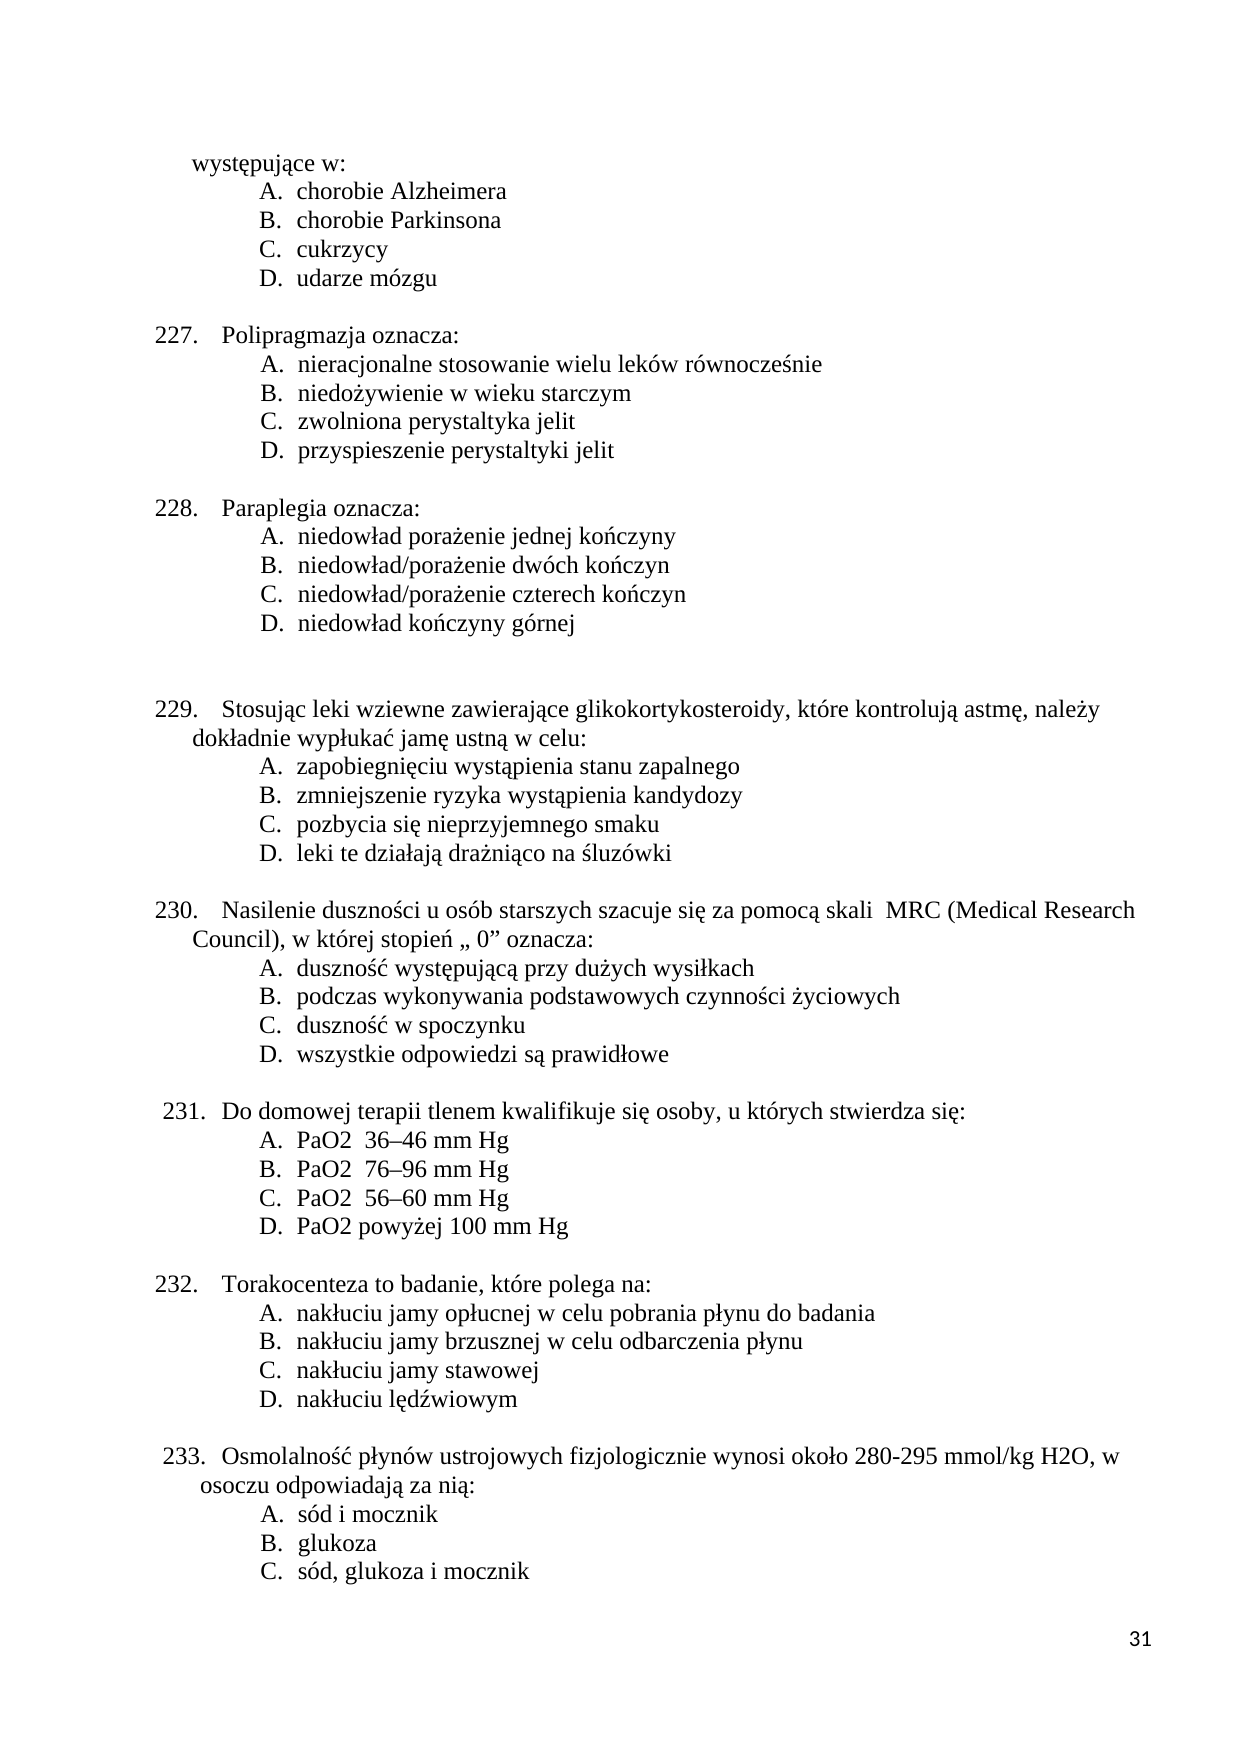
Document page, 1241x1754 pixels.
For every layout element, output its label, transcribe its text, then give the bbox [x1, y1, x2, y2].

list nakłuciu jamy stawowej [259, 1355, 1152, 1384]
list cukrzycy [259, 234, 1152, 263]
list sód i mocznik [260, 1499, 1152, 1528]
list niedowład/porażenie dwóch kończyn [260, 550, 1152, 579]
list nakłuciu jamy brzusznej w celu odbarczenia płynu [259, 1326, 1152, 1355]
list chorobie Parkinsona [259, 205, 1152, 234]
list PaO2 76–96 mm Hg [259, 1154, 1152, 1183]
list nieracjonalne stosowanie wielu leków równocześnie [260, 349, 1152, 378]
list sód, glukoza i mocznik [260, 1556, 1152, 1585]
list duszność występującą przy dużych wysiłkach [259, 953, 1152, 981]
list niedowład/porażenie czterech kończyn [260, 579, 1152, 608]
list Osmolalność płynów ustrojowych fizjologicznie wynosi około 280-295 mmol/kg H2O, w osoczu odpowiadają za nią: [162, 1441, 1152, 1499]
list chorobie Alzheimera [259, 176, 1152, 205]
list duszność w spoczynku [259, 1010, 1152, 1039]
list podczas wykonywania podstawowych czynności życiowych [259, 981, 1152, 1010]
list niedowład porażenie jednej kończyny [260, 521, 1152, 550]
list niedowład kończyny górnej [260, 608, 1152, 636]
list nakłuciu lędźwiowym [259, 1384, 1152, 1413]
list Polipragmazja oznacza: [154, 320, 1152, 349]
list zwolniona perystaltyka jelit [260, 406, 1152, 435]
list Do domowej terapii tlenem kwalifikuje się osoby, u których stwierdza się: [162, 1096, 1152, 1125]
list udarze mózgu [259, 263, 1152, 291]
list glukoza [260, 1528, 1152, 1556]
list Torakocenteza to badanie, które polega na: [154, 1269, 1152, 1298]
list zmniejszenie ryzyka wystąpienia kandydozy [259, 780, 1152, 809]
list leki te działają drażniąco na śluzówki [259, 838, 1152, 866]
list niedożywienie w wieku starczym [260, 378, 1152, 406]
list Paraplegia oznacza: [154, 493, 1152, 521]
list Nasilenie duszności u osób starszych szacuje się za pomocą skali MRC (Medical Research Council), w której stopień „ 0” oznacza: [154, 895, 1152, 953]
text występujące w: [185, 148, 1152, 176]
list pozbycia się nieprzyjemnego smaku [259, 809, 1152, 838]
list Stosując leki wziewne zawierające glikokortykosteroidy, które kontrolują astmę, należy dokładnie wypłukać jamę ustną w celu: [154, 694, 1152, 751]
list wszystkie odpowiedzi są prawidłowe [259, 1039, 1152, 1068]
list PaO2 36–46 mm Hg [259, 1125, 1152, 1154]
list nakłuciu jamy opłucnej w celu pobrania płynu do badania [259, 1298, 1152, 1326]
list PaO2 56–60 mm Hg [259, 1183, 1152, 1211]
list PaO2 powyżej 100 mm Hg [259, 1211, 1152, 1240]
list przyspieszenie perystaltyki jelit [260, 435, 1152, 464]
list zapobiegnięciu wystąpienia stanu zapalnego [259, 751, 1152, 780]
